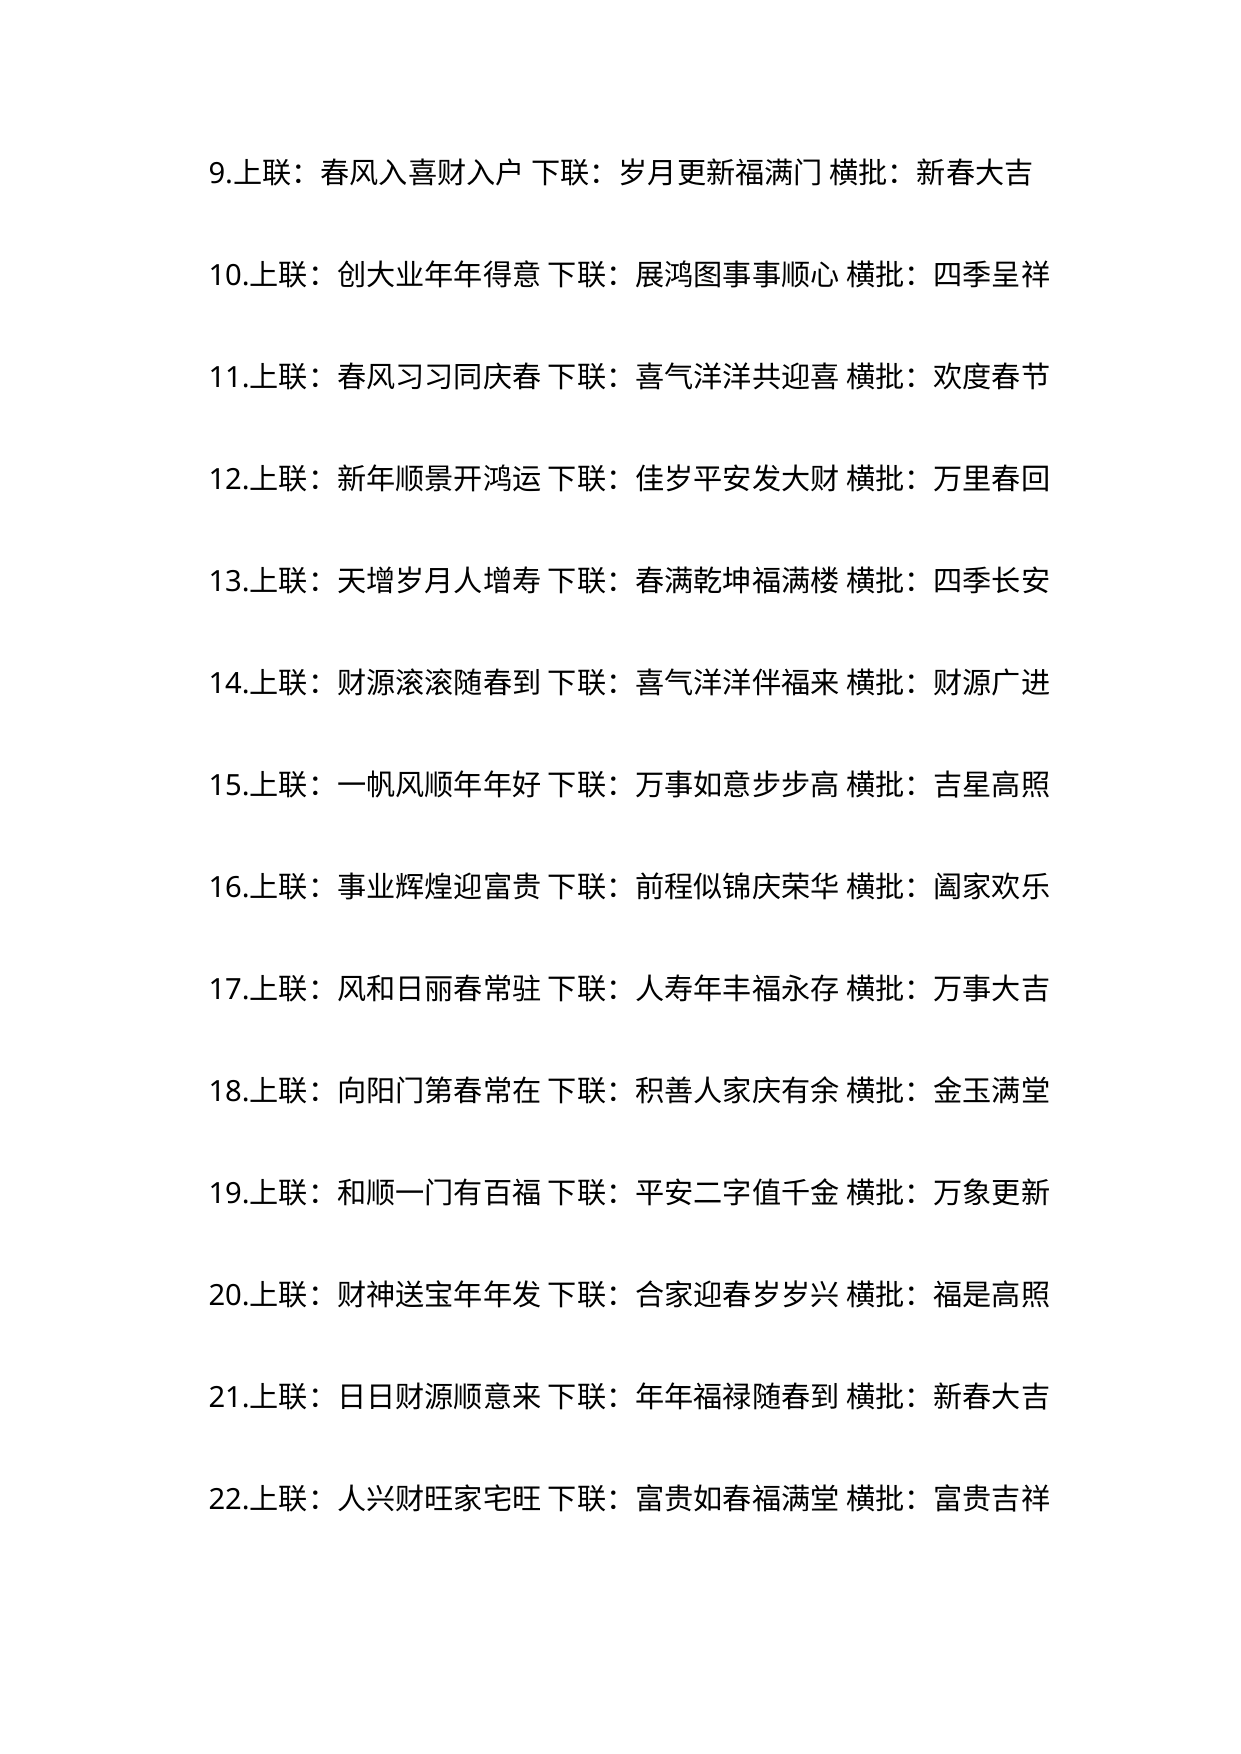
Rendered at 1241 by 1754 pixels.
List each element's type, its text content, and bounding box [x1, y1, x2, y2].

text 22.上联：人兴财旺家宅旺 下联：富贵如春福满堂 横批：富贵吉祥 [150, 1476, 1090, 1518]
text 11.上联：春风习习同庆春 下联：喜气洋洋共迎喜 横批：欢度春节 [150, 354, 1090, 396]
text 13.上联：天增岁月人增寿 下联：春满乾坤福满楼 横批：四季长安 [150, 558, 1090, 600]
text 10.上联：创大业年年得意 下联：展鸿图事事顺心 横批：四季呈祥 [150, 252, 1090, 294]
text 21.上联：日日财源顺意来 下联：年年福禄随春到 横批：新春大吉 [150, 1374, 1090, 1416]
text 9.上联：春风入喜财入户 下联：岁月更新福满门 横批：新春大吉 [150, 150, 1090, 192]
text 18.上联：向阳门第春常在 下联：积善人家庆有余 横批：金玉满堂 [150, 1068, 1090, 1110]
text 17.上联：风和日丽春常驻 下联：人寿年丰福永存 横批：万事大吉 [150, 966, 1090, 1008]
text 14.上联：财源滚滚随春到 下联：喜气洋洋伴福来 横批：财源广进 [150, 660, 1090, 702]
text 16.上联：事业辉煌迎富贵 下联：前程似锦庆荣华 横批：阖家欢乐 [150, 864, 1090, 906]
text 12.上联：新年顺景开鸿运 下联：佳岁平安发大财 横批：万里春回 [150, 456, 1090, 498]
text 20.上联：财神送宝年年发 下联：合家迎春岁岁兴 横批：福是高照 [150, 1272, 1090, 1314]
text 19.上联：和顺一门有百福 下联：平安二字值千金 横批：万象更新 [150, 1170, 1090, 1212]
text 15.上联：一帆风顺年年好 下联：万事如意步步高 横批：吉星高照 [150, 762, 1090, 804]
